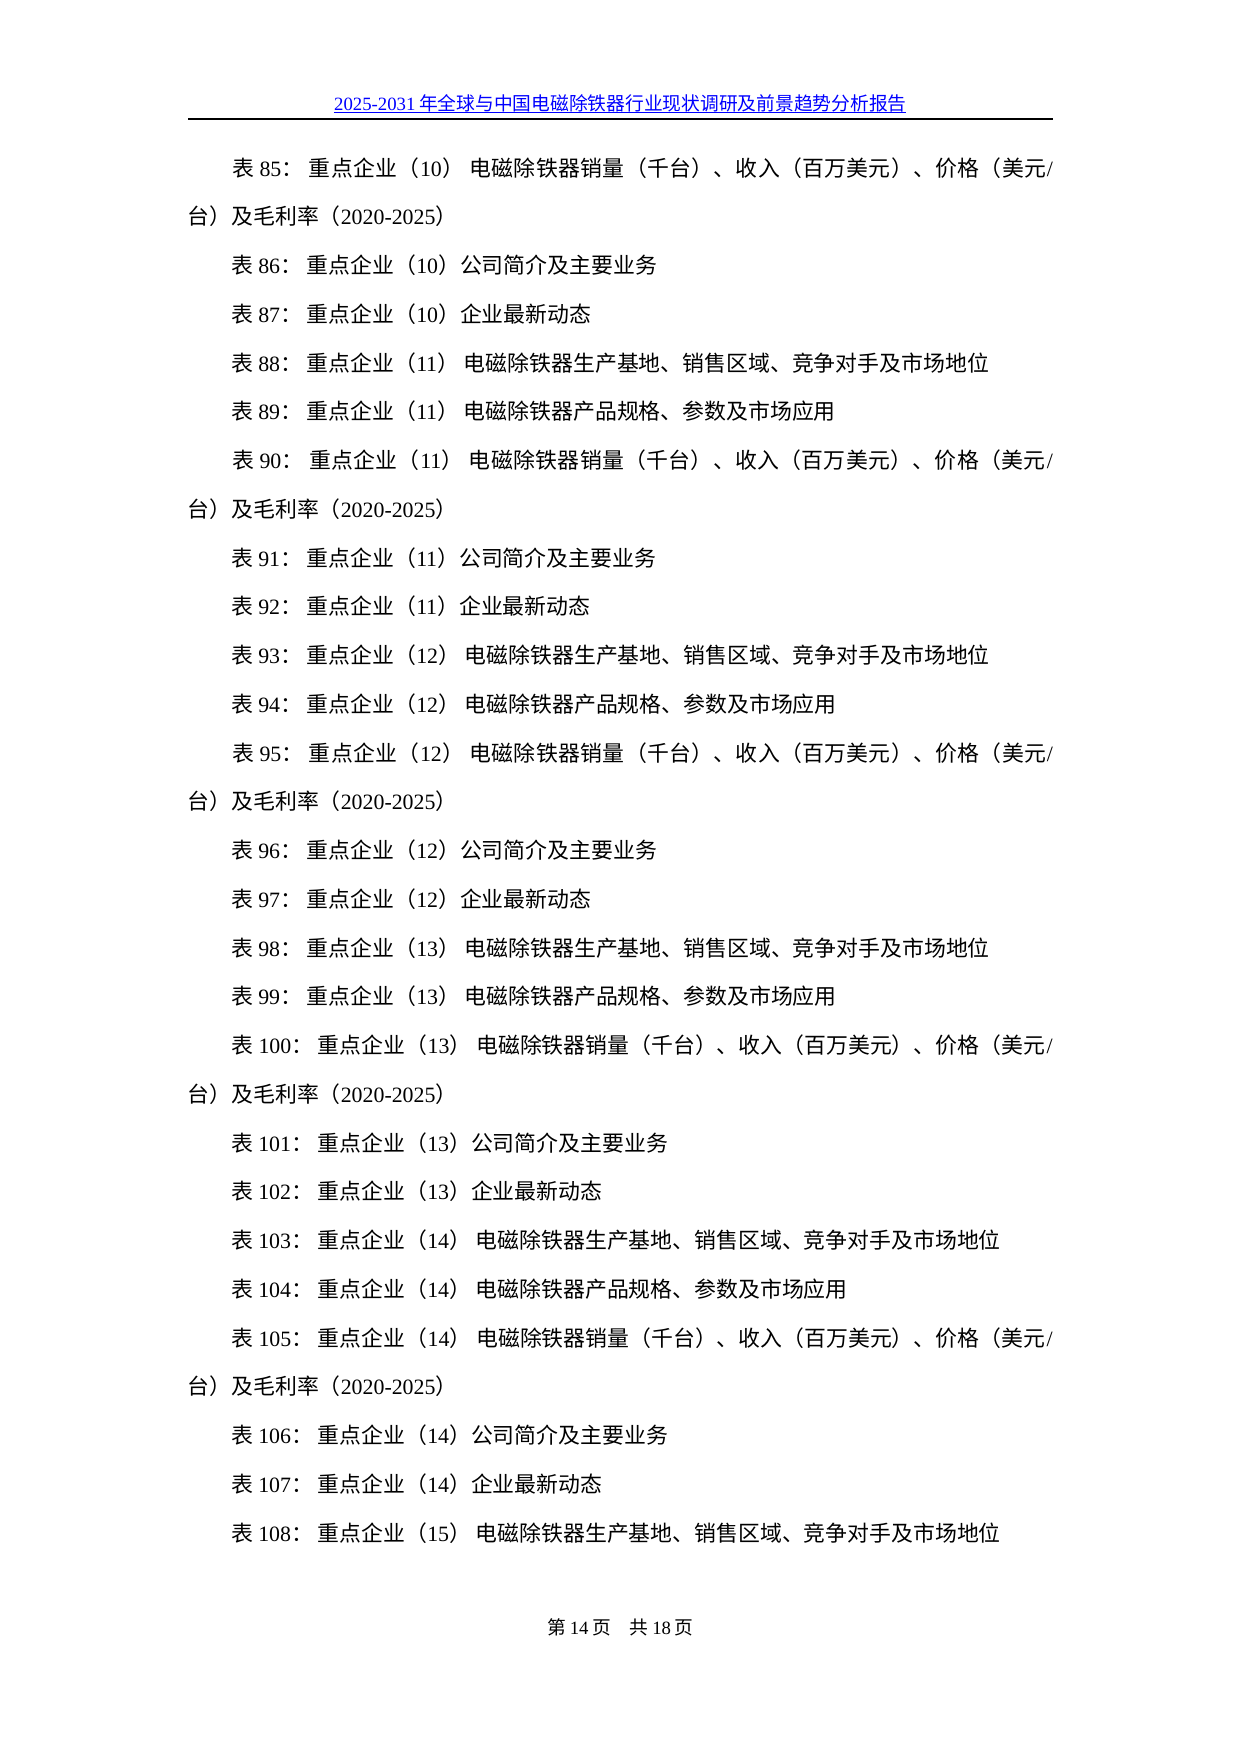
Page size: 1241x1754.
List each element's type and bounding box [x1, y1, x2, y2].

text [187, 150, 1053, 1548]
